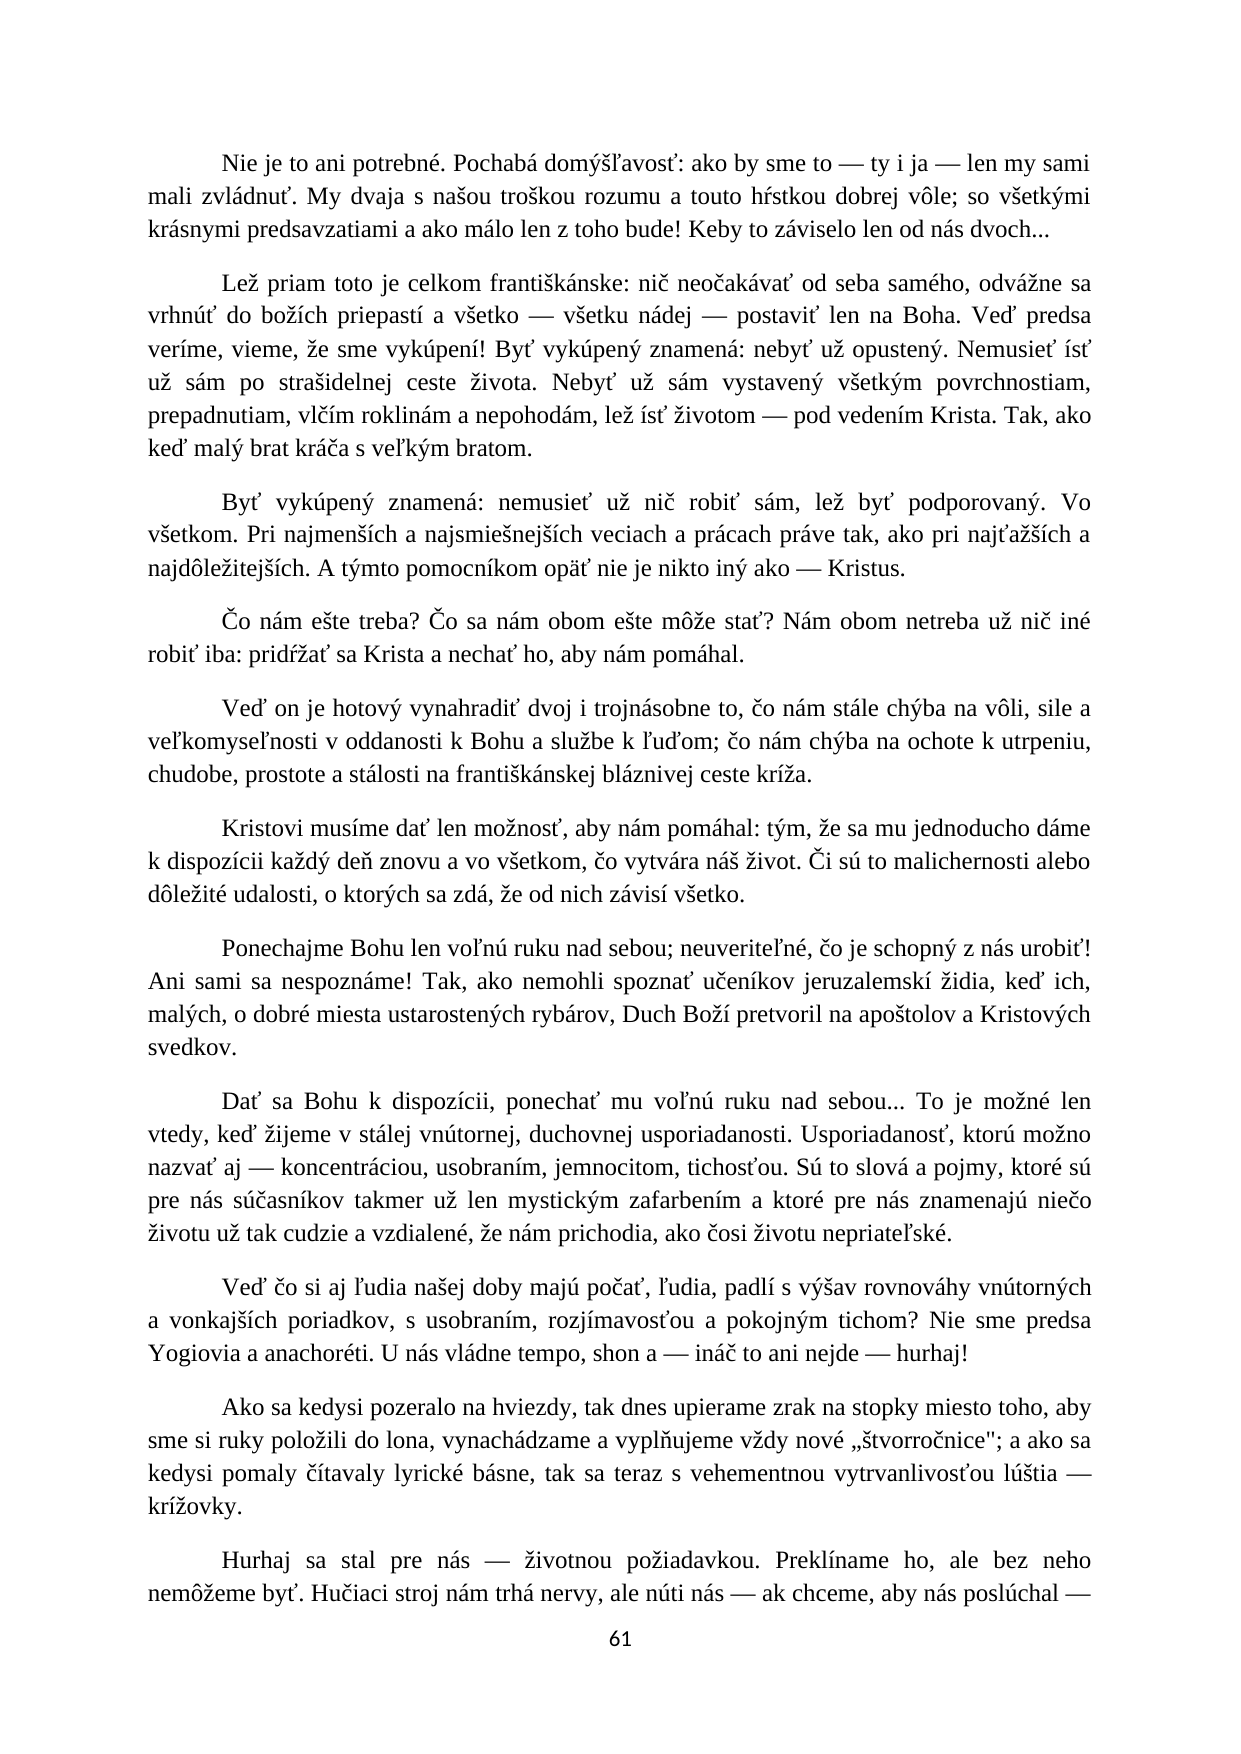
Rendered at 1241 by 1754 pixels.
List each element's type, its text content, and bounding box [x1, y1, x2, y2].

text Nie je to ani potrebné. Pochabá domýšľavosť: ako by sme to — ty i ja — len my sami mali zvládnuť. My dvaja s našou troškou rozumu a touto hŕstkou dobrej vôle; so všetkými krásnymi predsavzatiami a ako málo len z toho bude! Keby to záviselo len od nás dvoch... [148, 148, 1092, 242]
text Kristovi musíme dať len možnosť, aby nám pomáhal: tým, že sa mu jednoducho dáme k dispozícii každý deň znovu a vo všetkom, čo vytvára náš život. Či sú to malichernosti alebo dôležité udalosti, o ktorých sa zdá, že od nich závisí všetko. [148, 813, 1092, 908]
text Veď on je hotový vynahradiť dvoj i trojnásobne to, čo nám stále chýba na vôli, sile a veľkomyseľnosti v oddanosti k Bohu a službe k ľuďom; čo nám chýba na ochote k utrpeniu, chudobe, prostote a stálosti na františkánskej bláznivej ceste kríža. [148, 693, 1092, 788]
text Čo nám ešte treba? Čo sa nám obom ešte môže stať? Nám obom netreba už nič iné robiť iba: pridŕžať sa Krista a nechať ho, aby nám pomáhal. [148, 606, 1092, 668]
text Veď čo si aj ľudia našej doby majú počať, ľudia, padlí s výšav rovnováhy vnútorných a vonkajších poriadkov, s usobraním, rozjímavosťou a pokojným tichom? Nie sme predsa Yogiovia a anachoréti. U nás vládne tempo, shon a — ináč to ani nejde — hurhaj! [148, 1272, 1092, 1367]
text Ako sa kedysi pozeralo na hviezdy, tak dnes upierame zrak na stopky miesto toho, aby sme si ruky položili do lona, vynachádzame a vyplňujeme vždy nové „štvorročnice"; a ako sa kedysi pomaly čítavaly lyrické básne, tak sa teraz s vehementnou vytrvanlivosťou lúštia — krížovky. [148, 1392, 1092, 1520]
text Lež priam toto je celkom františkánske: nič neočakávať od seba samého, odvážne sa vrhnúť do božích priepastí a všetko — všetku nádej — postaviť len na Boha. Veď predsa veríme, vieme, že sme vykúpení! Byť vykúpený znamená: nebyť už opustený. Nemusieť ísť už sám po strašidelnej ceste života. Nebyť už sám vystavený všetkým povrchnostiam, prepadnutiam, vlčím roklinám a nepohodám, lež ísť životom — pod vedením Krista. Tak, ako keď malý brat kráča s veľkým bratom. [148, 268, 1092, 461]
text Dať sa Bohu k dispozícii, ponechať mu voľnú ruku nad sebou... To je možné len vtedy, keď žijeme v stálej vnútornej, duchovnej usporiadanosti. Usporiadanosť, ktorú možno nazvať aj — koncentráciou, usobraním, jemnocitom, tichosťou. Sú to slová a pojmy, ktoré sú pre nás súčasníkov takmer už len mystickým zafarbením a ktoré pre nás znamenajú niečo životu už tak cudzie a vzdialené, že nám prichodia, ako čosi životu nepriateľské. [148, 1086, 1092, 1247]
text Ponechajme Bohu len voľnú ruku nad sebou; neuveriteľné, čo je schopný z nás urobiť! Ani sami sa nespoznáme! Tak, ako nemohli spoznať učeníkov jeruzalemskí židia, keď ich, malých, o dobré miesta ustarostených rybárov, Duch Boží pretvoril na apoštolov a Kristových svedkov. [148, 933, 1092, 1061]
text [148, 1545, 1092, 1607]
text Byť vykúpený znamená: nemusieť už nič robiť sám, lež byť podporovaný. Vo všetkom. Pri najmenších a najsmiešnejších veciach a prácach práve tak, ako pri najťažších a najdôležitejších. A týmto pomocníkom opäť nie je nikto iný ako — Kristus. [148, 487, 1092, 581]
